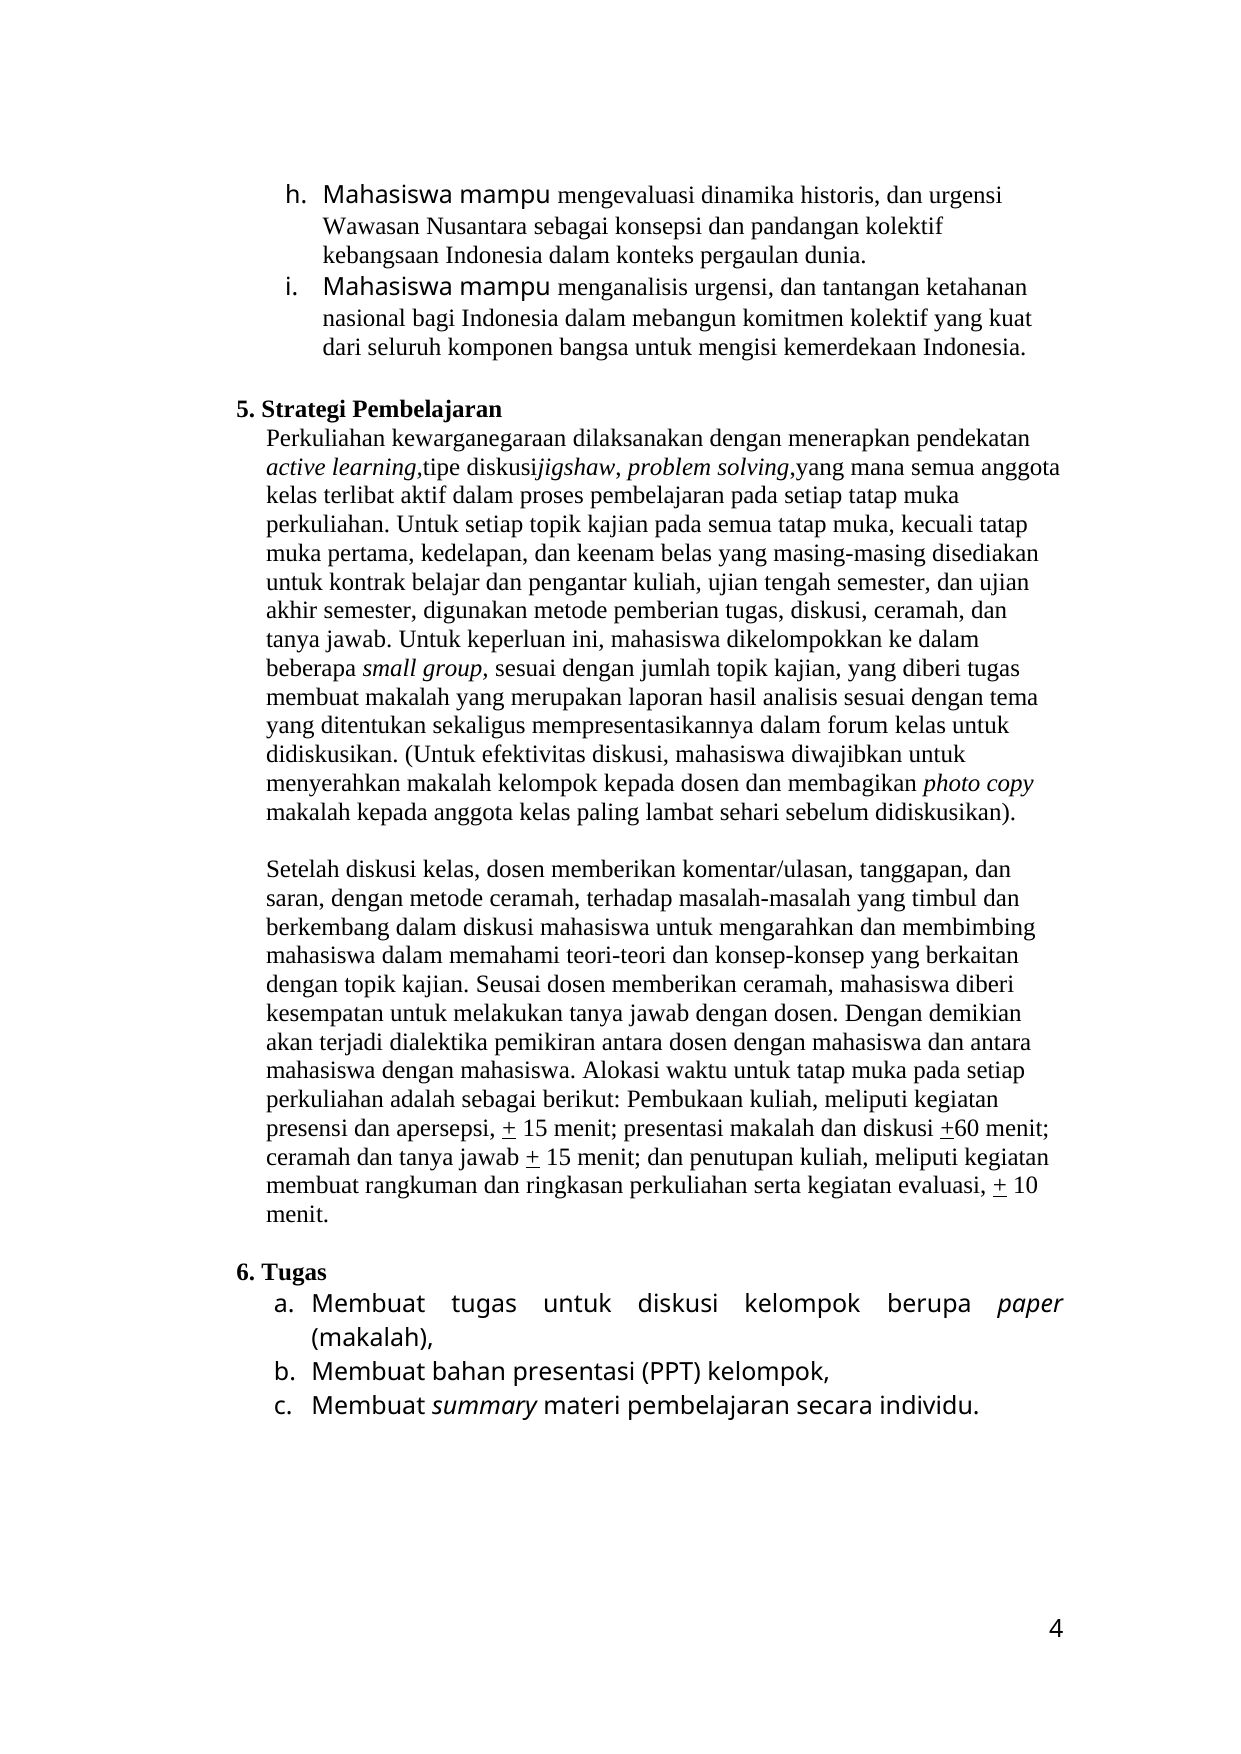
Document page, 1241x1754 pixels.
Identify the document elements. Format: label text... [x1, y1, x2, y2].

text Setelah diskusi kelas, dosen memberikan komentar/ulasan, tanggapan, dan saran, dengan metode ceramah, terhadap masalah-masalah yang timbul dan berkembang dalam diskusi mahasiswa untuk mengarahkan dan membimbing mahasiswa dalam memahami teori-teori dan konsep-konsep yang berkaitan dengan topik kajian. Seusai dosen memberikan ceramah, mahasiswa diberi kesempatan untuk melakukan tanya jawab dengan dosen. Dengan demikian akan terjadi dialektika pemikiran antara dosen dengan mahasiswa dan antara mahasiswa dengan mahasiswa. Alokasi waktu untuk tatap muka pada setiap perkuliahan adalah sebagai berikut: Pembukaan kuliah, meliputi kegiatan presensi dan apersepsi, + 15 menit; presentasi makalah dan diskusi +60 menit; ceramah dan tanya jawab + 15 menit; dan penutupan kuliah, meliputi kegiatan membuat rangkuman dan ringkasan perkuliahan serta kegiatan evaluasi, + 10 menit. [266, 854, 1063, 1228]
text 6. Tugas [236, 1257, 1063, 1286]
text Perkuliahan kewarganegaraan dilaksanakan dengan menerapkan pendekatan active learning,tipe diskusijigshaw, problem solving,yang mana semua anggota kelas terlibat aktif dalam proses pembelajaran pada setiap tatap muka perkuliahan. Untuk setiap topik kajian pada semua tatap muka, kecuali tatap muka pertama, kedelapan, dan keenam belas yang masing-masing disediakan untuk kontrak belajar dan pengantar kuliah, ujian tengah semester, dan ujian akhir semester, digunakan metode pemberian tugas, diskusi, ceramah, dan tanya jawab. Untuk keperluan ini, mahasiswa dikelompokkan ke dalam beberapa small group, sesuai dengan jumlah topik kajian, yang diberi tugas membuat makalah yang merupakan laporan hasil analisis sesuai dengan tema yang ditentukan sekaligus mempresentasikannya dalam forum kelas untuk didiskusikan. (Untuk efektivitas diskusi, mahasiswa diwajibkan untuk menyerahkan makalah kelompok kepada dosen dan membagikan photo copy makalah kepada anggota kelas paling lambat sehari sebelum didiskusikan). [266, 423, 1063, 826]
list Membuat summary materi pembelajaran secara individu. [274, 1388, 1063, 1422]
list Membuat tugas untuk diskusi kelompok berupa paper (makalah), [274, 1286, 1063, 1354]
text 5. Strategi Pembelajaran [236, 394, 1063, 423]
table_cell Mahasiswa mampu mengevaluasi dinamika historis, dan urgensi Wawasan Nusantara sebagai konsepsi dan pandangan kolektif kebangsaan Indonesia dalam konteks pergaulan dunia. [236, 177, 1071, 269]
list Membuat bahan presentasi (PPT) kelompok, [274, 1354, 1063, 1388]
table_cell Mahasiswa mampu menganalisis urgensi, dan tantangan ketahanan nasional bagi Indonesia dalam mebangun komitmen kolektif yang kuat dari seluruh komponen bangsa untuk mengisi kemerdekaan Indonesia. [236, 269, 1071, 360]
